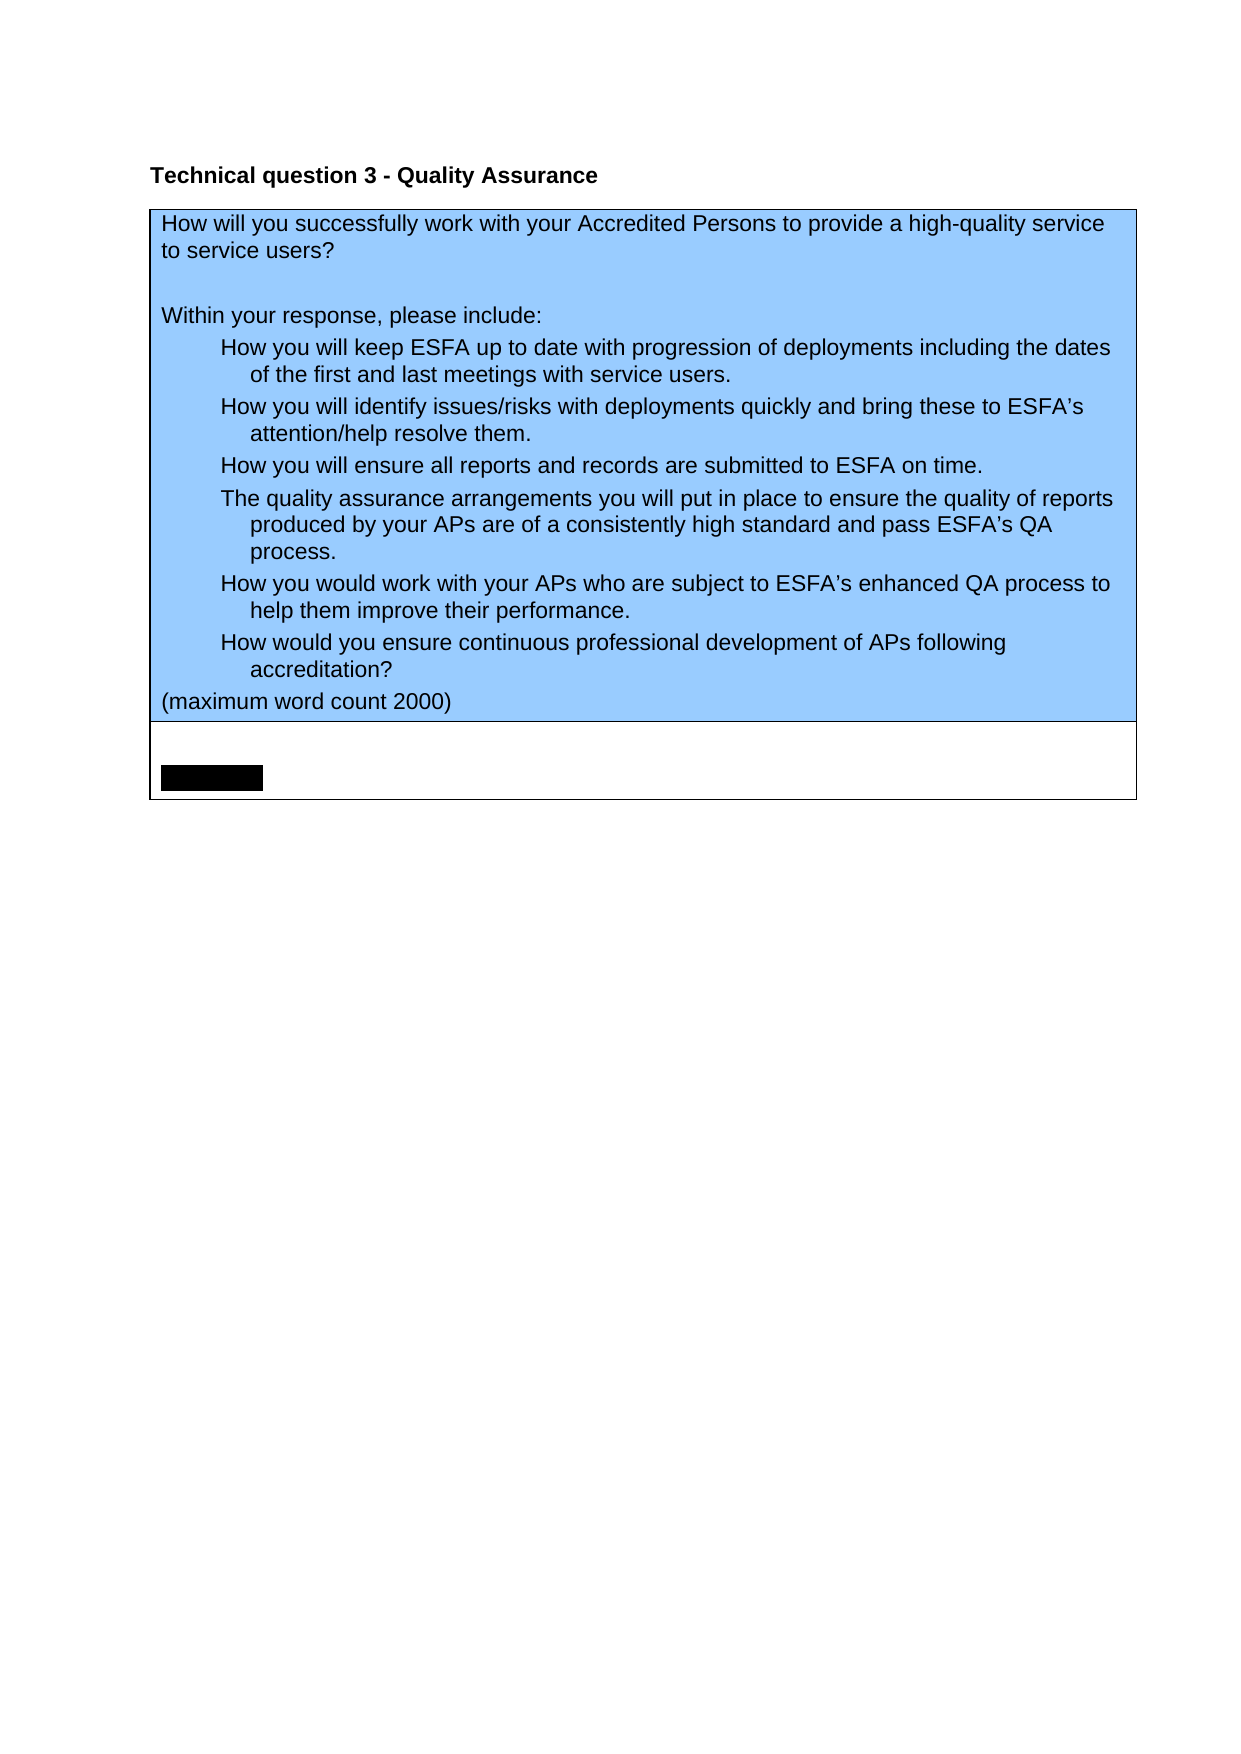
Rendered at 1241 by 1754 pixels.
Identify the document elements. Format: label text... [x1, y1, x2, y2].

table_cell [redacted] [151, 722, 1136, 799]
text Technical question 3 - Quality Assurance [150, 162, 1090, 189]
table_header How will you successfully work with your Accredited Persons to provide a high-quality service to service users? Within your response, please include: How you will keep ESFA up to date with progression of deployments including the dates of the first and last meetings with service users. How you will identify issues/risks with deployments quickly and bring these to ESFA’s attention/help resolve them. How you will ensure all reports and records are submitted to ESFA on time. The quality assurance arrangements you will put in place to ensure the quality of reports produced by your APs are of a consistently high standard and pass ESFA’s QA process. How you would work with your APs who are subject to ESFA’s enhanced QA process to help them improve their performance. How would you ensure continuous professional development of APs following accreditation? (maximum word count 2000) [151, 210, 1136, 721]
